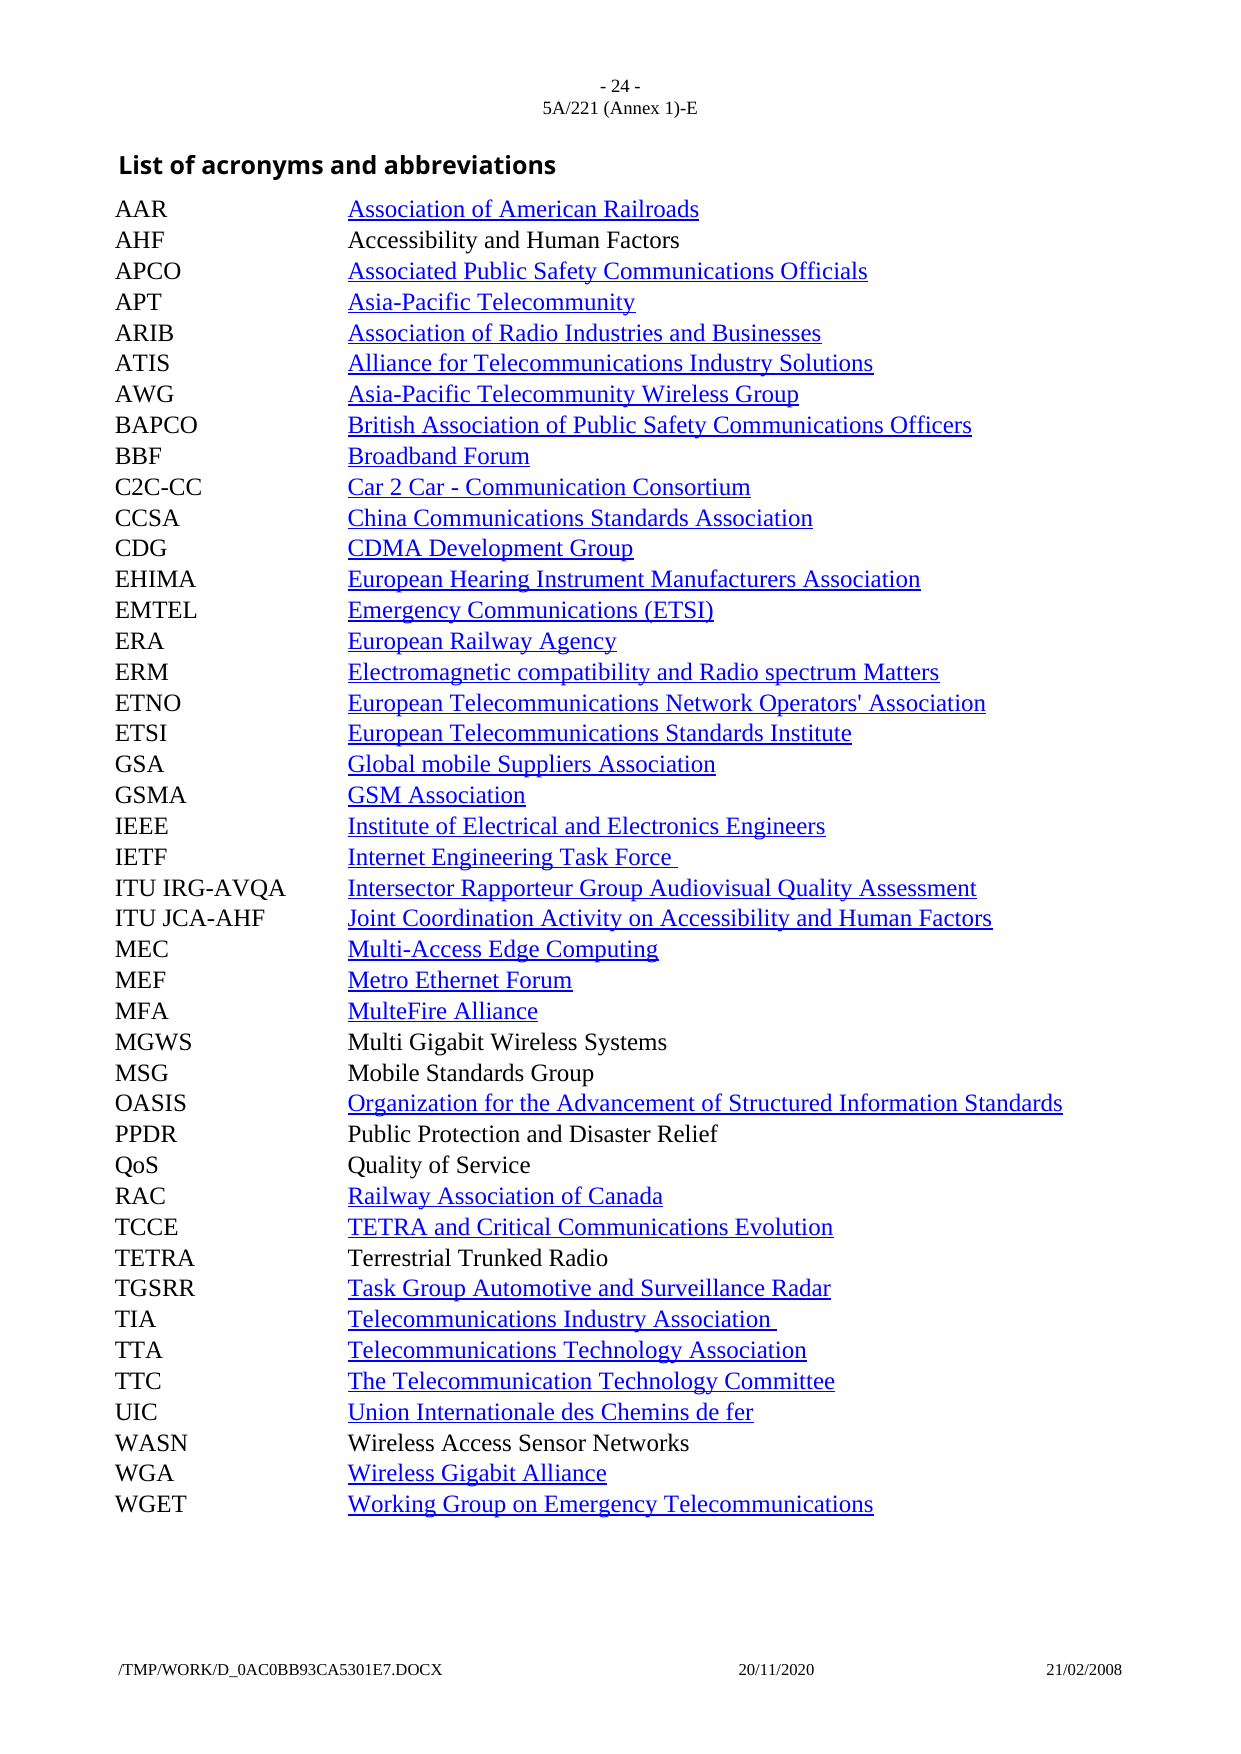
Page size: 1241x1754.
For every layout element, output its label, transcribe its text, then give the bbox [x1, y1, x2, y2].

table_cell GSA [103, 749, 336, 780]
table_cell ETSI [103, 719, 336, 749]
table_cell MEC [103, 934, 336, 965]
table_cell TIA [103, 1304, 336, 1335]
table_cell Mobile Standards Group [336, 1058, 1133, 1088]
table_cell European Hearing Instrument Manufacturers Association [336, 564, 1133, 595]
table_cell WGA [103, 1459, 336, 1489]
table_cell Telecommunications Industry Association [336, 1304, 1133, 1335]
subtitle List of acronyms and abbreviations [118, 148, 1122, 182]
table_cell MSG [103, 1058, 336, 1088]
table_cell EMTEL [103, 595, 336, 626]
table_cell Telecommunications Technology Association [336, 1335, 1133, 1366]
table_cell Association of Radio Industries and Businesses [336, 318, 1133, 348]
table_cell CDG [103, 534, 336, 564]
table_cell Quality of Service [336, 1150, 1133, 1181]
table_cell TTA [103, 1335, 336, 1366]
table_cell European Railway Agency [336, 626, 1133, 657]
table_cell China Communications Standards Association [336, 503, 1133, 533]
table_cell BBF [103, 441, 336, 472]
table_cell Alliance for Telecommunications Industry Solutions [336, 349, 1133, 379]
table_cell TETRA [103, 1243, 336, 1273]
table_cell BAPCO [103, 410, 336, 441]
table_header Association of American Railroads [336, 194, 1133, 225]
table_cell C2C-CC [103, 472, 336, 503]
table_cell QoS [103, 1150, 336, 1181]
table_cell Task Group Automotive and Surveillance Radar [336, 1274, 1133, 1304]
table_cell MFA [103, 996, 336, 1027]
table_cell IEEE [103, 811, 336, 842]
table_cell ERM [103, 657, 336, 688]
table_cell Accessibility and Human Factors [336, 225, 1133, 256]
table_cell Public Protection and Disaster Relief [336, 1119, 1133, 1150]
table_cell APT [103, 287, 336, 318]
table_cell Broadband Forum [336, 441, 1133, 472]
table_cell CDMA Development Group [336, 534, 1133, 564]
table_cell ERA [103, 626, 336, 657]
table_cell Electromagnetic compatibility and Radio spectrum Matters [336, 657, 1133, 688]
table_cell GSMA [103, 780, 336, 811]
table_cell ITU IRG-AVQA [103, 873, 336, 903]
table_cell Car 2 Car - Communication Consortium [336, 472, 1133, 503]
table_cell Asia-Pacific Telecommunity Wireless Group [336, 379, 1133, 410]
table_cell Terrestrial Trunked Radio [336, 1243, 1133, 1273]
table_cell PPDR [103, 1119, 336, 1150]
table_cell MGWS [103, 1027, 336, 1058]
table_cell Emergency Communications (ETSI) [336, 595, 1133, 626]
table_cell WASN [103, 1428, 336, 1458]
table_cell Joint Coordination Activity on Accessibility and Human Factors [336, 904, 1133, 934]
table_cell Institute of Electrical and Electronics Engineers [336, 811, 1133, 842]
table_cell Asia-Pacific Telecommunity [336, 287, 1133, 318]
table_cell UIC [103, 1397, 336, 1428]
table_cell TETRA and Critical Communications Evolution [336, 1212, 1133, 1243]
table_cell WGET [103, 1489, 336, 1520]
table_cell Associated Public Safety Communications Officials [336, 256, 1133, 287]
table_cell The Telecommunication Technology Committee [336, 1366, 1133, 1397]
table_cell GSM Association [336, 780, 1133, 811]
table_cell Wireless Access Sensor Networks [336, 1428, 1133, 1458]
table_cell APCO [103, 256, 336, 287]
table_cell Organization for the Advancement of Structured Information Standards [336, 1089, 1133, 1119]
table_cell Metro Ethernet Forum [336, 965, 1133, 996]
table_cell EHIMA [103, 564, 336, 595]
table_cell European Telecommunications Network Operators' Association [336, 688, 1133, 718]
table_cell European Telecommunications Standards Institute [336, 719, 1133, 749]
table_cell Multi-Access Edge Computing [336, 934, 1133, 965]
table_cell Union Internationale des Chemins de fer [336, 1397, 1133, 1428]
table_cell Global mobile Suppliers Association [336, 749, 1133, 780]
table_cell Multi Gigabit Wireless Systems [336, 1027, 1133, 1058]
table_cell TGSRR [103, 1274, 336, 1304]
table_cell Wireless Gigabit Alliance [336, 1459, 1133, 1489]
table_cell ITU JCA-AHF [103, 904, 336, 934]
table_cell AWG [103, 379, 336, 410]
table_cell TCCE [103, 1212, 336, 1243]
table_cell British Association of Public Safety Communications Officers [336, 410, 1133, 441]
table_cell RAC [103, 1181, 336, 1212]
table_cell Intersector Rapporteur Group Audiovisual Quality Assessment [336, 873, 1133, 903]
table_cell ARIB [103, 318, 336, 348]
table_cell OASIS [103, 1089, 336, 1119]
table_cell Internet Engineering Task Force [336, 842, 1133, 873]
table_cell IETF [103, 842, 336, 873]
table_cell CCSA [103, 503, 336, 533]
table_cell TTC [103, 1366, 336, 1397]
table_cell Working Group on Emergency Telecommunications [336, 1489, 1133, 1520]
table_cell AHF [103, 225, 336, 256]
table_cell MEF [103, 965, 336, 996]
table_header AAR [103, 194, 336, 225]
table_cell ETNO [103, 688, 336, 718]
table_cell ATIS [103, 349, 336, 379]
table_cell Railway Association of Canada [336, 1181, 1133, 1212]
table_cell MulteFire Alliance [336, 996, 1133, 1027]
